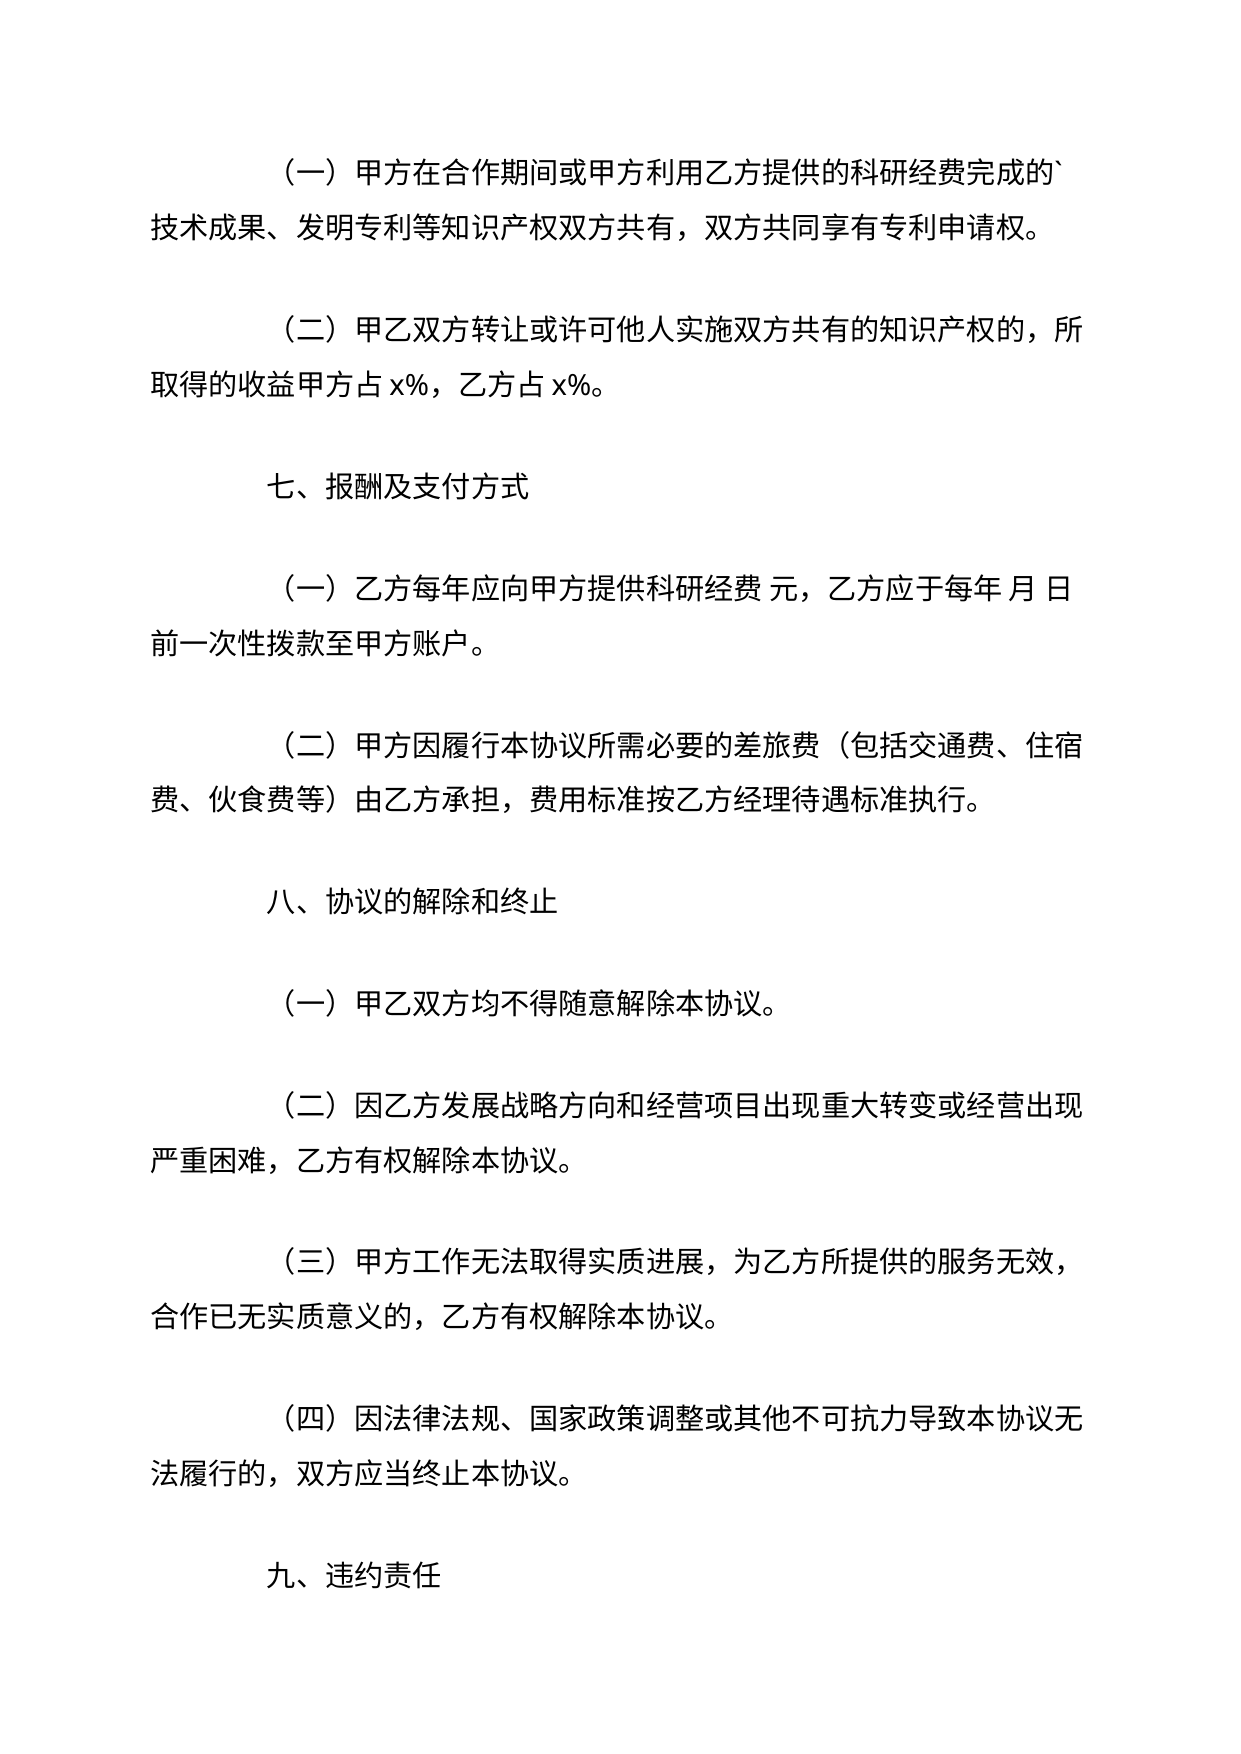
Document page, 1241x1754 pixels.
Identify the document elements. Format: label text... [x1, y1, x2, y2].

text （一）乙方每年应向甲方提供科研经费 元，乙方应于每年 月 日前一次性拨款至甲方账户。 [150, 565, 1090, 663]
text （二）甲方因履行本协议所需必要的差旅费（包括交通费、住宿费、伙食费等）由乙方承担，费用标准按乙方经理待遇标准执行。 [150, 722, 1090, 819]
text 八、协议的解除和终止 [150, 879, 1090, 921]
text （一）甲乙双方均不得随意解除本协议。 [150, 981, 1090, 1023]
text 七、报酬及支付方式 [150, 464, 1090, 506]
text （一）甲方在合作期间或甲方利用乙方提供的科研经费完成的`技术成果、发明专利等知识产权双方共有，双方共同享有专利申请权。 [150, 150, 1090, 247]
text （二）甲乙双方转让或许可他人实施双方共有的知识产权的，所取得的收益甲方占x%，乙方占x%。 [150, 307, 1090, 404]
text （二）因乙方发展战略方向和经营项目出现重大转变或经营出现严重困难，乙方有权解除本协议。 [150, 1082, 1090, 1179]
text 九、违约责任 [150, 1552, 1090, 1594]
text （四）因法律法规、国家政策调整或其他不可抗力导致本协议无法履行的，双方应当终止本协议。 [150, 1396, 1090, 1493]
text （三）甲方工作无法取得实质进展，为乙方所提供的服务无效，合作已无实质意义的，乙方有权解除本协议。 [150, 1239, 1090, 1336]
